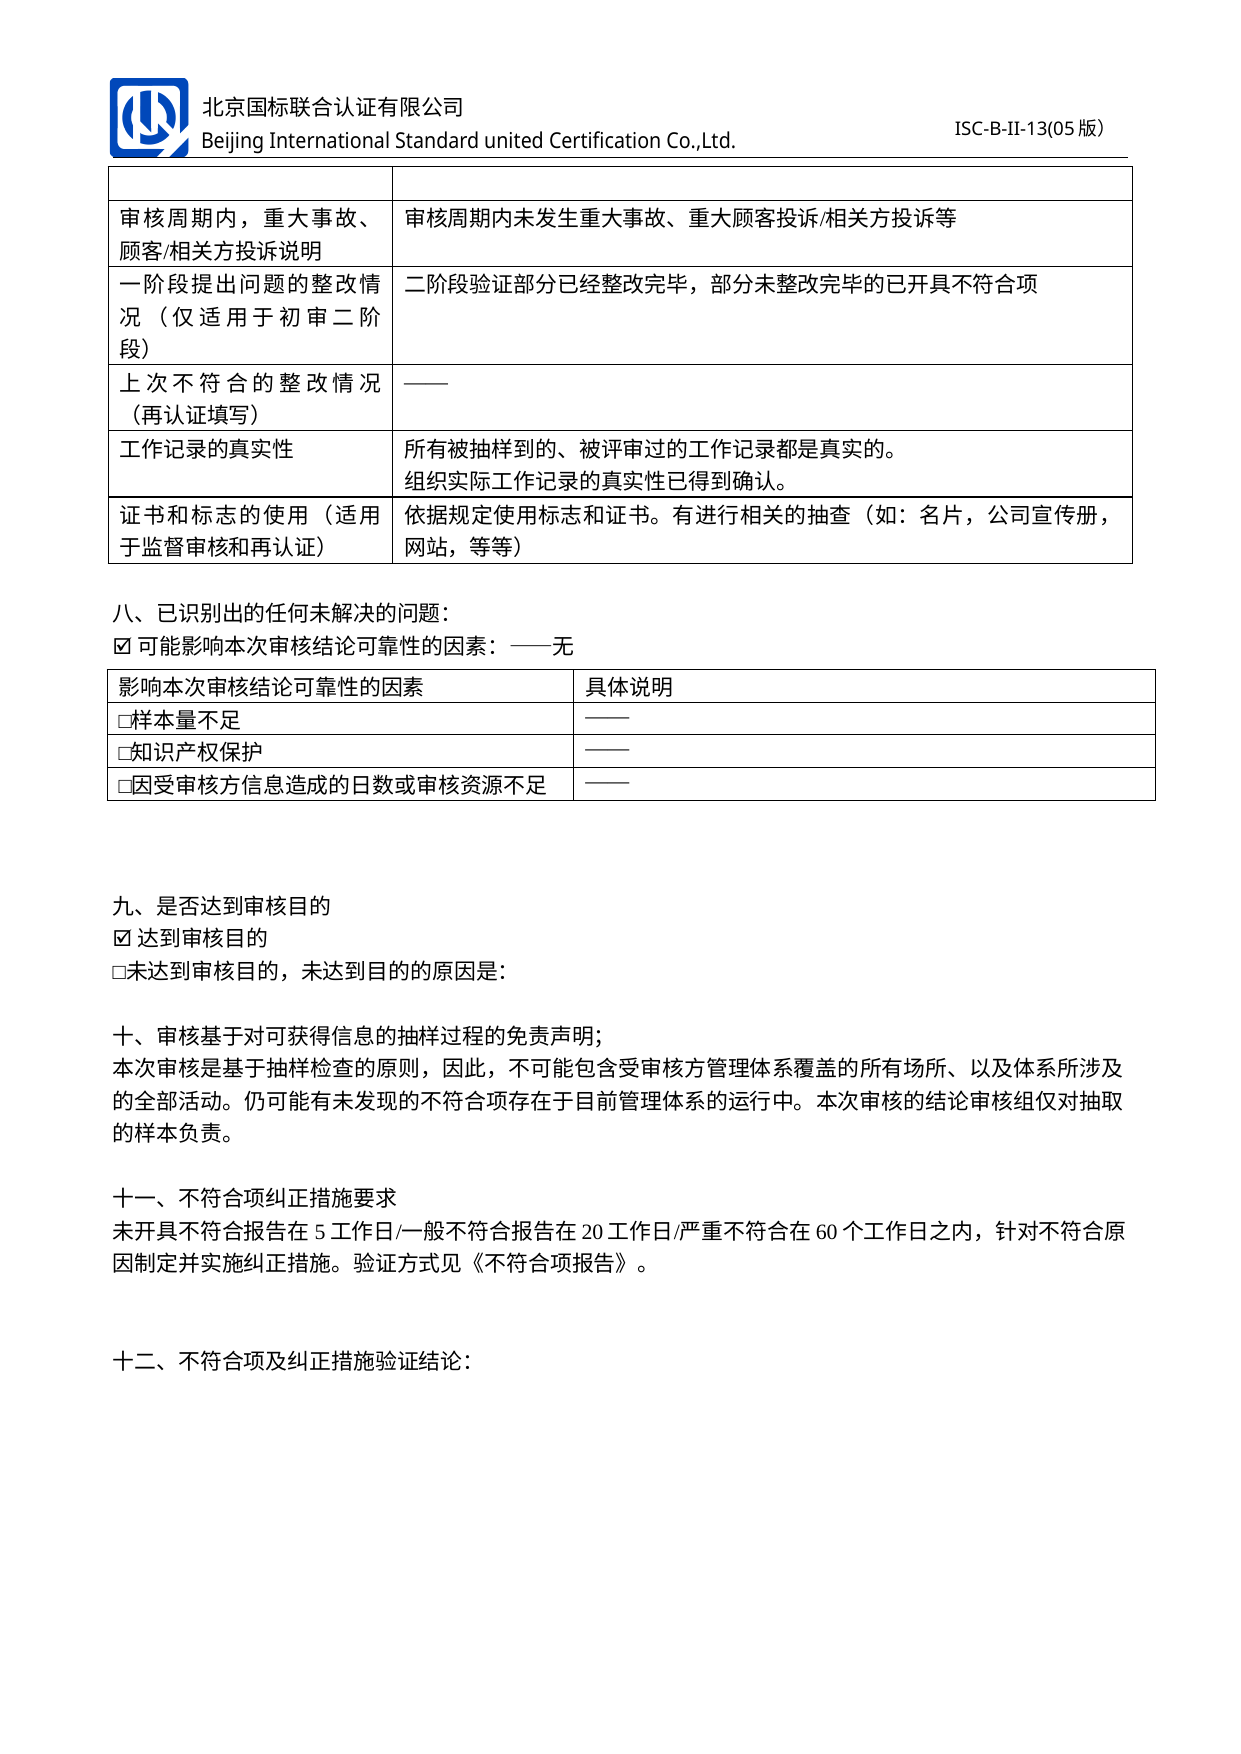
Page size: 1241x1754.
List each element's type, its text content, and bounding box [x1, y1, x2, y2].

table_cell 一阶段提出问题的整改情况（仅适用于初审二阶段） [109, 267, 392, 364]
table_cell 审核周期内，重大事故、顾客/相关方投诉说明 [109, 201, 392, 266]
table_cell —— [393, 365, 1132, 430]
table_cell □知识产权保护 [108, 735, 573, 767]
table_cell 所有被抽样到的、被评审过的工作记录都是真实的。 组织实际工作记录的真实性已得到确认。 [393, 431, 1132, 496]
table_cell □样本量不足 [108, 703, 573, 734]
text 可能影响本次审核结论可靠性的因素：——无 [112, 628, 1128, 661]
table_cell 工作记录的真实性 [109, 431, 392, 496]
table_cell 上次不符合的整改情况（再认证填写） [109, 365, 392, 430]
table_cell —— [574, 735, 1155, 767]
text 九、是否达到审核目的 [112, 888, 1128, 921]
table_cell 审核周期内未发生重大事故、重大顾客投诉/相关方投诉等 [393, 201, 1132, 266]
text □未达到审核目的，未达到目的的原因是： [112, 953, 1128, 986]
text 本次审核是基于抽样检查的原则，因此，不可能包含受审核方管理体系覆盖的所有场所、以及体系所涉及的全部活动。仍可能有未发现的不符合项存在于目前管理体系的运行中。本次审核的结论审核组仅对抽取的样本负责。 [112, 1051, 1128, 1148]
picture [109, 78, 189, 158]
text 未开具不符合报告在5工作日/一般不符合报告在20工作日/严重不符合在60个工作日之内，针对不符合原因制定并实施纠正措施。验证方式见《不符合项报告》。 [112, 1213, 1128, 1278]
text 达到审核目的 [112, 921, 1128, 953]
text 十、审核基于对可获得信息的抽样过程的免责声明； [112, 1018, 1128, 1051]
table_cell —— [574, 768, 1155, 800]
table_cell 依据规定使用标志和证书。有进行相关的抽查（如：名片，公司宣传册，网站，等等） [393, 498, 1132, 562]
text 八、已识别出的任何未解决的问题： [112, 596, 1128, 628]
text 十一、不符合项纠正措施要求 [112, 1181, 1128, 1213]
table_header 影响本次审核结论可靠性的因素 [108, 670, 573, 702]
table_cell □因受审核方信息造成的日数或审核资源不足 [108, 768, 573, 800]
table_header [109, 167, 392, 200]
table_header 具体说明 [574, 670, 1155, 702]
table_cell —— [574, 703, 1155, 734]
text 十二、不符合项及纠正措施验证结论： [112, 1343, 1128, 1376]
table_cell 二阶段验证部分已经整改完毕，部分未整改完毕的已开具不符合项 [393, 267, 1132, 364]
table_header [393, 167, 1132, 200]
table_cell 证书和标志的使用（适用于监督审核和再认证） [109, 498, 392, 562]
